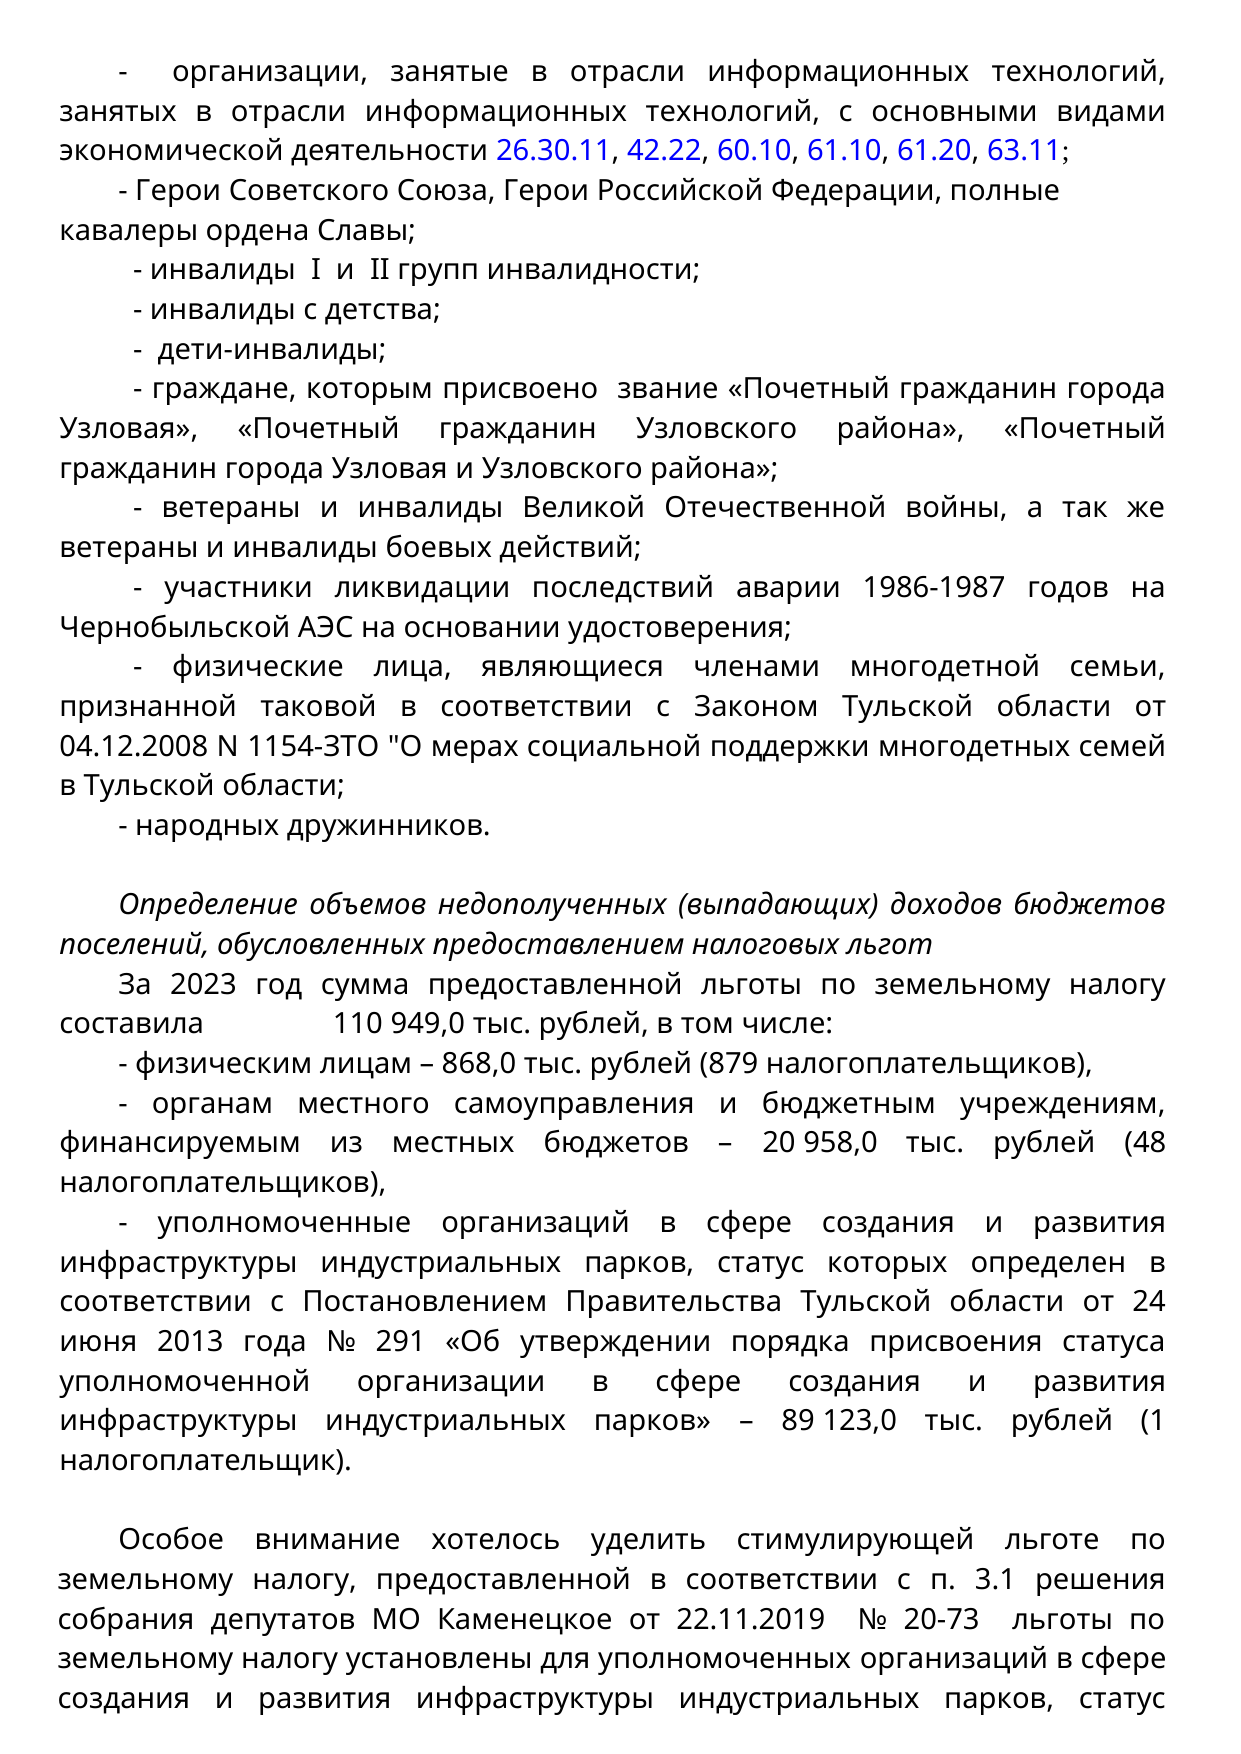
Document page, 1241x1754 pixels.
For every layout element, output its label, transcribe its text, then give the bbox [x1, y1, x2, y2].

text За 2023 год сумма предоставленной льготы по земельному налогу составила 110 949,0 тыс. рублей, в том числе: [59, 963, 1167, 1042]
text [57, 1519, 1167, 1717]
text - дети-инвалиды; [59, 328, 1167, 368]
text - народных дружинников. [59, 804, 1167, 844]
text - физические лица, являющиеся членами многодетной семьи, признанной таковой в соответствии с Законом Тульской области от 04.12.2008 N 1154-ЗТО "О мерах социальной поддержки многодетных семей в Тульской области; [59, 646, 1167, 804]
text - ветераны и инвалиды Великой Отечественной войны, а так же ветераны и инвалиды боевых действий; [59, 487, 1167, 566]
text - инвалиды I и II групп инвалидности; [59, 249, 1167, 288]
text - инвалиды с детства; [59, 288, 1167, 328]
text - граждане, которым присвоено звание «Почетный гражданин города Узловая», «Почетный гражданин Узловского района», «Почетный гражданин города Узловая и Узловского района»; [59, 368, 1167, 487]
text - Герои Советского Союза, Герои Российской Федерации, полные кавалеры ордена Славы; [59, 169, 1167, 249]
text - уполномоченные организаций в сфере создания и развития инфраструктуры индустриальных парков, статус которых определен в соответствии с Постановлением Правительства Тульской области от 24 июня 2013 года № 291 «Об утверждении порядка присвоения статуса уполномоченной организации в сфере создания и развития инфраструктуры индустриальных парков» – 89 123,0 тыс. рублей (1 налогоплательщик). [59, 1201, 1167, 1479]
text Определение объемов недополученных (выпадающих) доходов бюджетов поселений, обусловленных предоставлением налоговых льгот [59, 884, 1167, 963]
text - органам местного самоуправления и бюджетным учреждениям, финансируемым из местных бюджетов – 20 958,0 тыс. рублей (48 налогоплательщиков), [59, 1082, 1167, 1201]
text - физическим лицам – 868,0 тыс. рублей (879 налогоплательщиков), [59, 1042, 1167, 1082]
text - участники ликвидации последствий аварии 1986-1987 годов на Чернобыльской АЭС на основании удостоверения; [59, 566, 1167, 646]
text - организации, занятые в отрасли информационных технологий, занятых в отрасли информационных технологий, с основными видами экономической деятельности 26.30.11, 42.22, 60.10, 61.10, 61.20, 63.11; [59, 50, 1167, 169]
